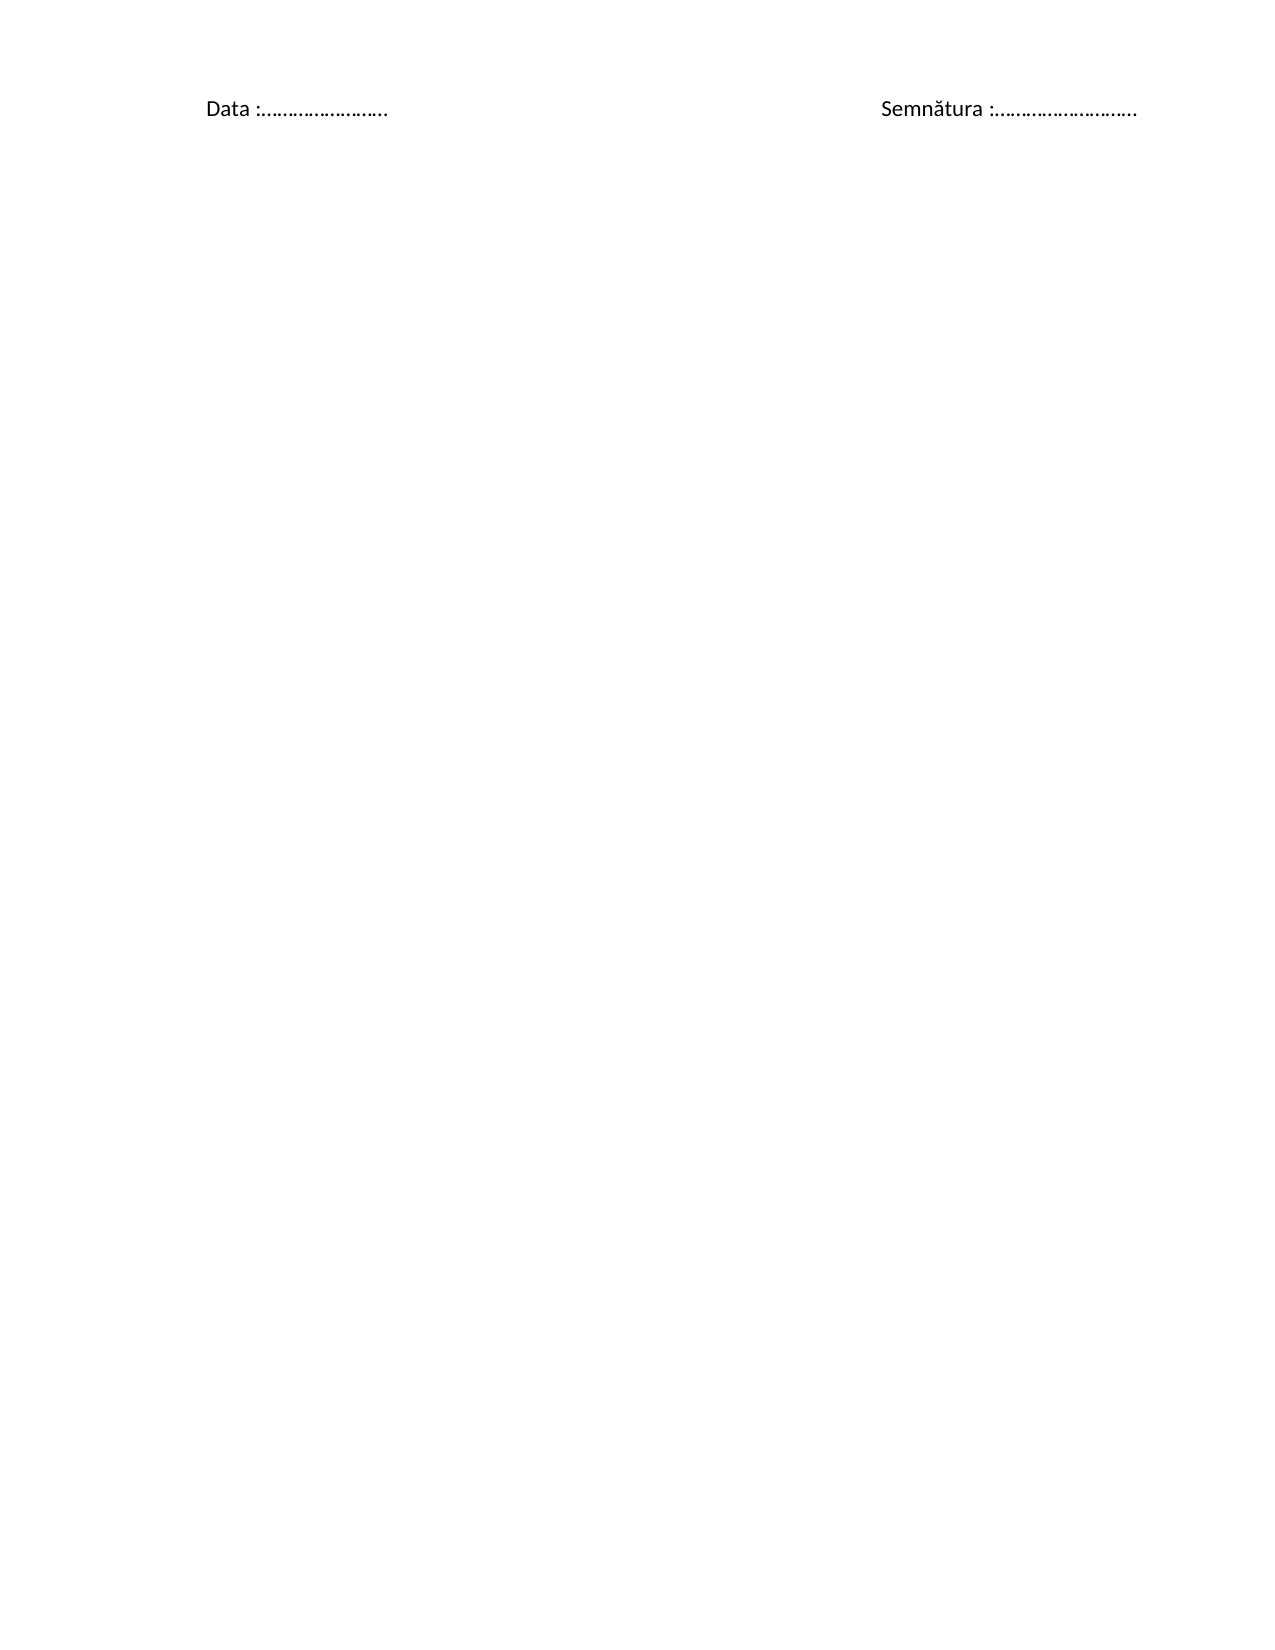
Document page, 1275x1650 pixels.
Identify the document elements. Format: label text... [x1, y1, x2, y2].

text Data :…………………… Semnătura :……………………… [131, 94, 1172, 122]
